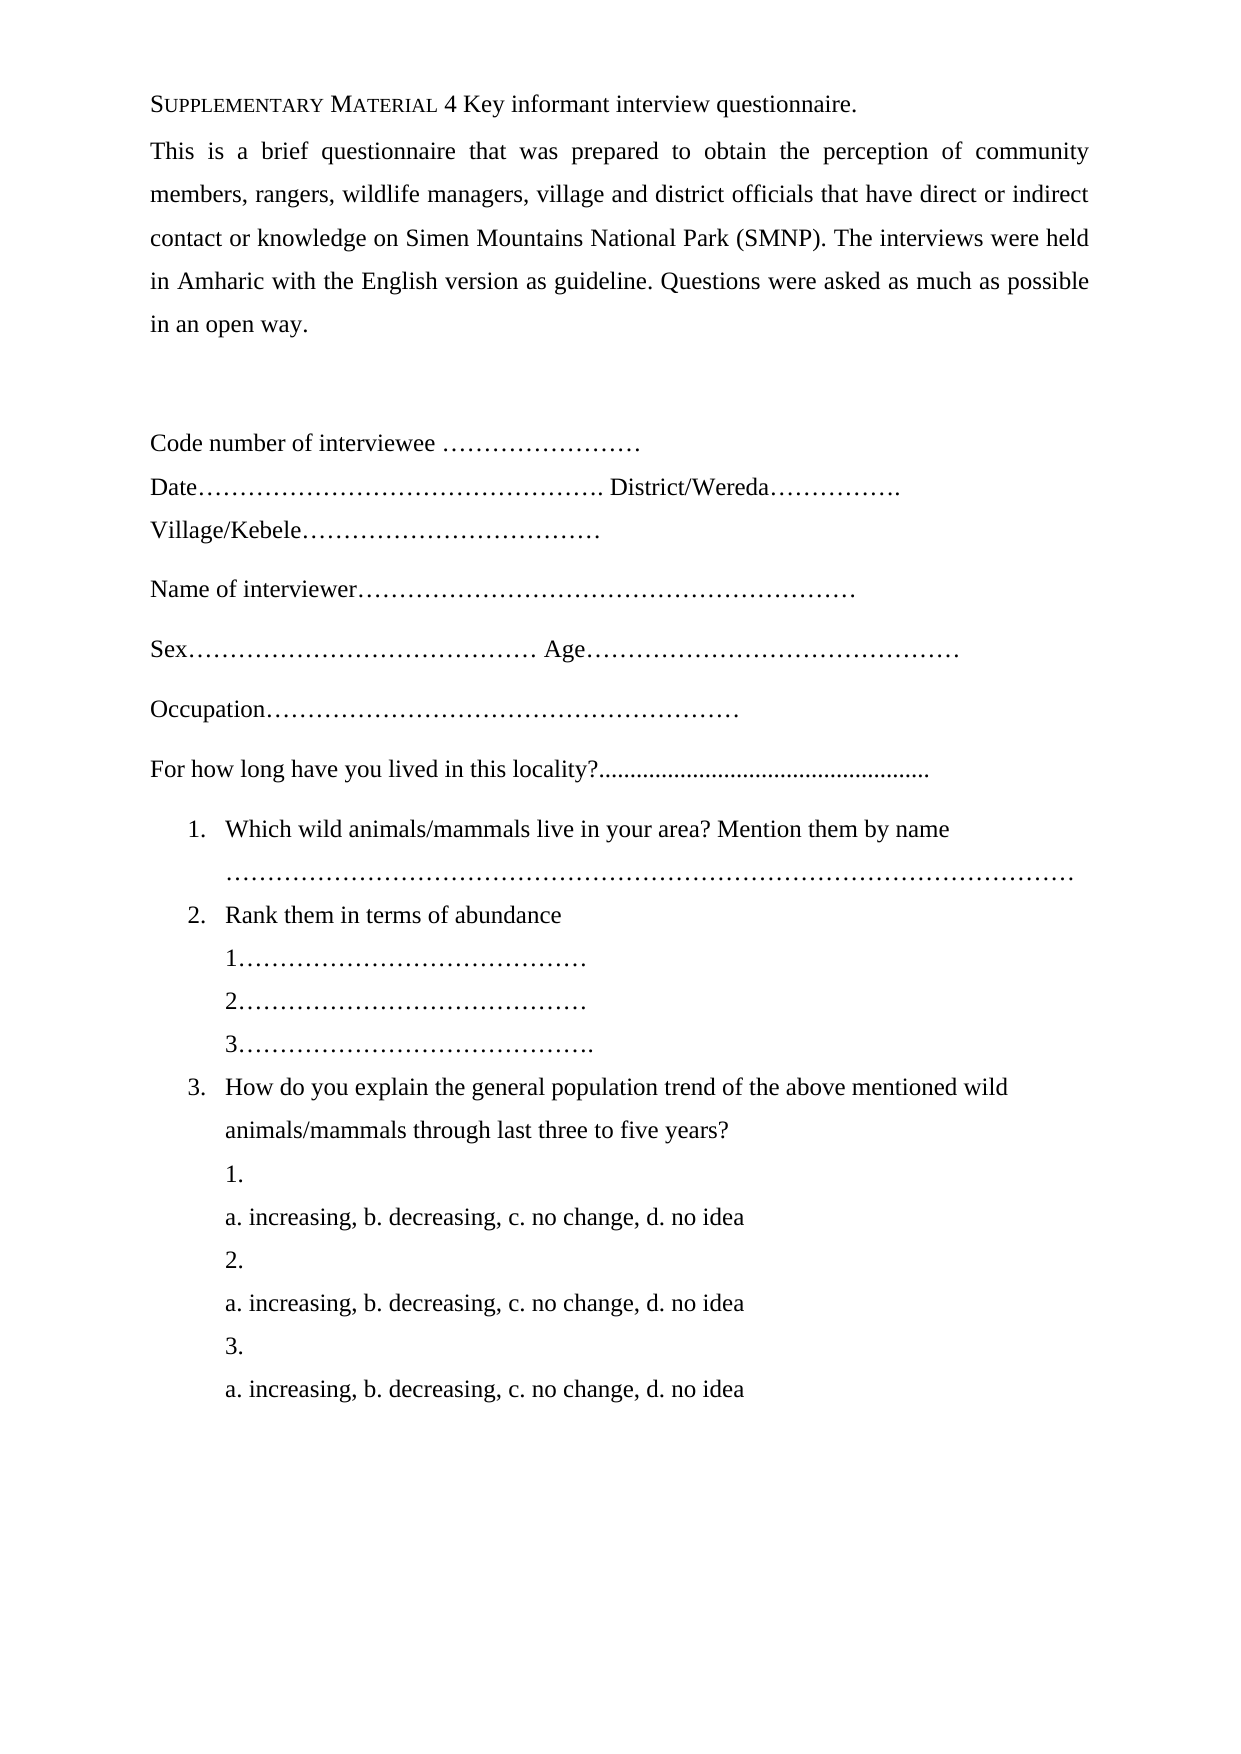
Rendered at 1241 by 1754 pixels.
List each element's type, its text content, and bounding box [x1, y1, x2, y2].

list 1. [225, 1159, 1090, 1187]
list 2. [225, 1245, 1090, 1274]
list Rank them in terms of abundance [187, 900, 1090, 929]
text This is a brief questionnaire that was prepared to obtain the perception of community members, rangers, wildlife managers, village and district officials that have direct or indirect contact or knowledge on Simen Mountains National Park (SMNP). The interviews were held in Amharic with the English version as guideline. Questions were asked as much as possible in an open way. [150, 136, 1090, 338]
text Name of interviewer…………………………………………………… [150, 574, 1090, 603]
text Code number of interviewee …………………… Date…………………………………………. District/Wereda……………. Village/Kebele……………………………… [150, 428, 1090, 543]
text For how long have you lived in this locality?..................................................... [150, 754, 1090, 783]
list 1…………………………………… [225, 943, 1090, 972]
list a. increasing, b. decreasing, c. no change, d. no idea [225, 1374, 1090, 1403]
list a. increasing, b. decreasing, c. no change, d. no idea [225, 1288, 1090, 1317]
text Sex…………………………………… Age……………………………………… [150, 634, 1090, 663]
list How do you explain the general population trend of the above mentioned wild animals/mammals through last three to five years? [187, 1072, 1090, 1144]
list 3. [225, 1331, 1090, 1360]
list 3……………………………………. [225, 1029, 1090, 1058]
list Which wild animals/mammals live in your area? Mention them by name ………………………………………………………………………………………… [187, 814, 1090, 886]
list 2…………………………………… [225, 986, 1090, 1015]
list a. increasing, b. decreasing, c. no change, d. no idea [225, 1202, 1090, 1231]
text Supplementary Material 4 Key informant interview questionnaire. [150, 89, 1090, 117]
text Occupation………………………………………………… [150, 694, 1090, 723]
